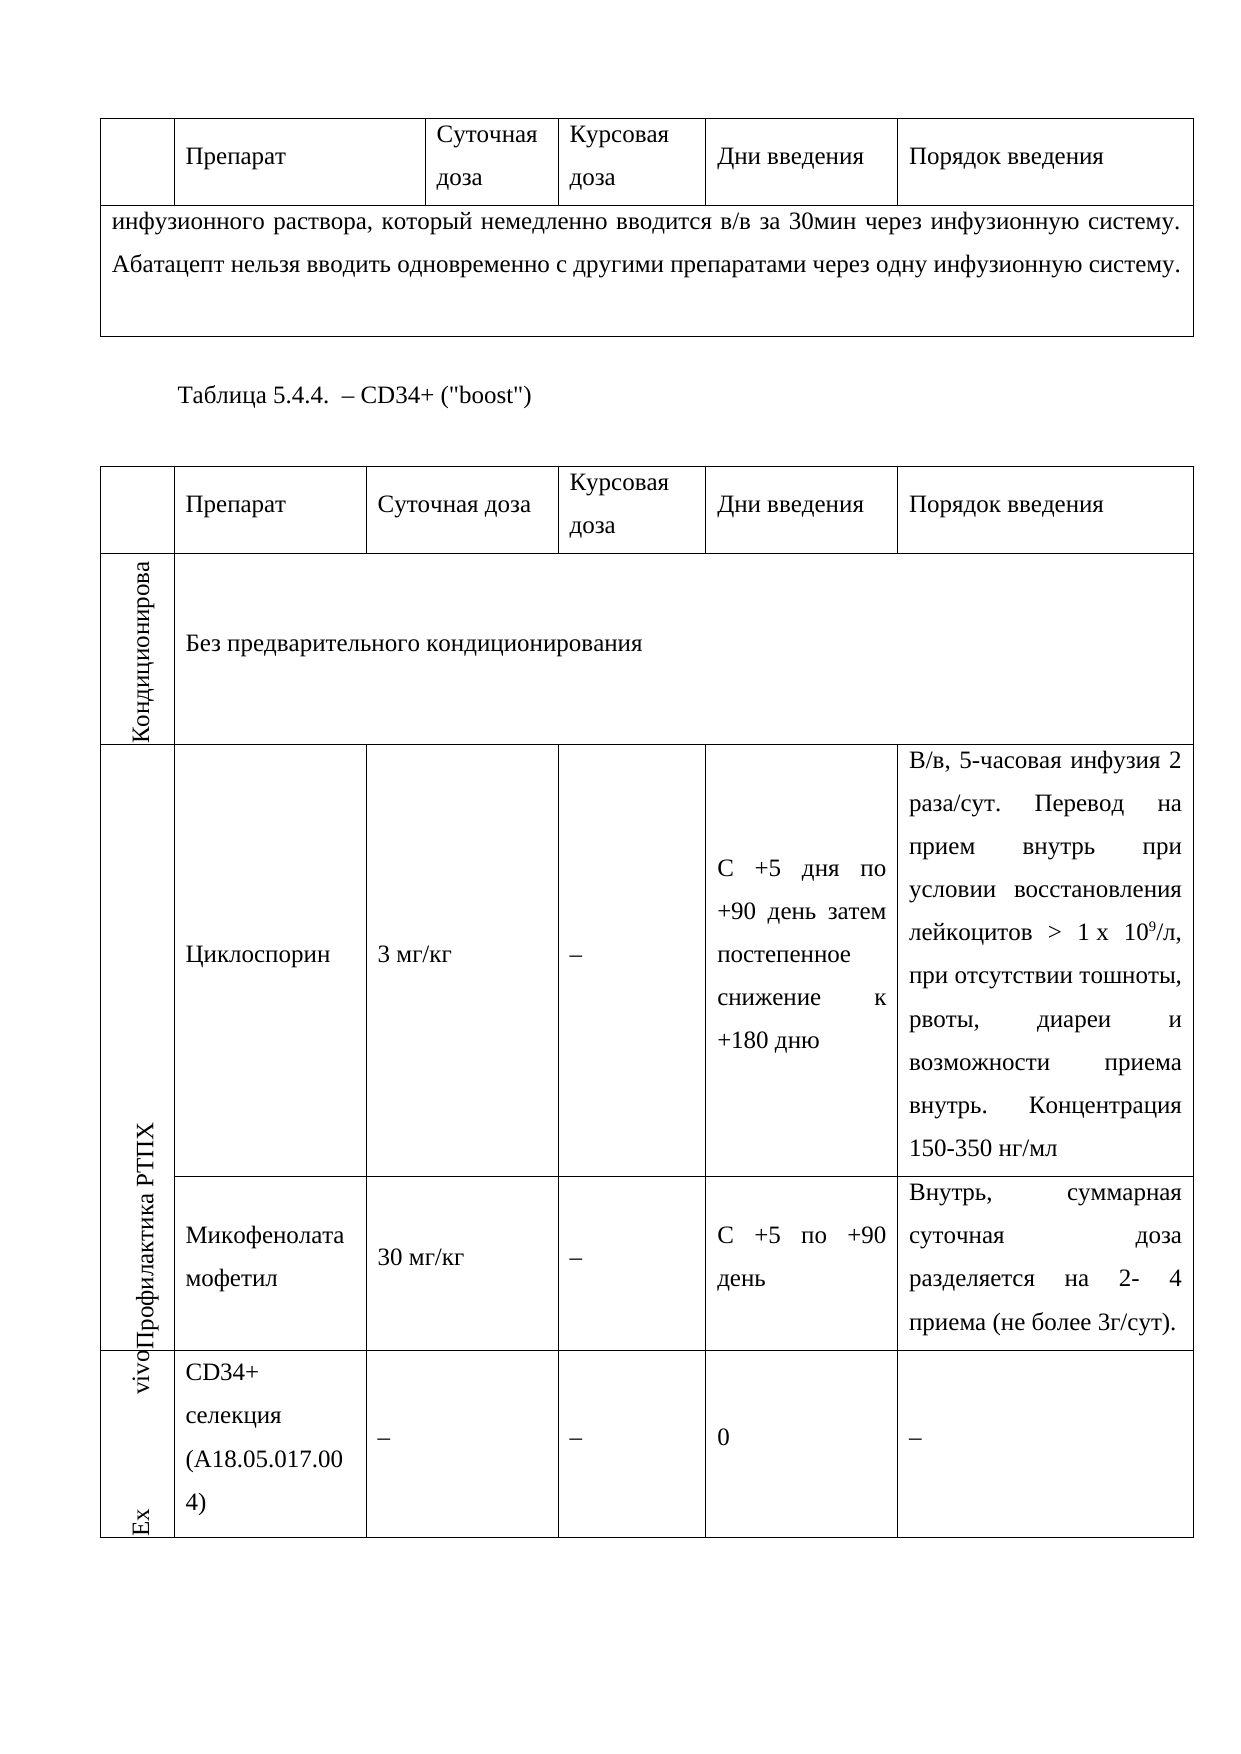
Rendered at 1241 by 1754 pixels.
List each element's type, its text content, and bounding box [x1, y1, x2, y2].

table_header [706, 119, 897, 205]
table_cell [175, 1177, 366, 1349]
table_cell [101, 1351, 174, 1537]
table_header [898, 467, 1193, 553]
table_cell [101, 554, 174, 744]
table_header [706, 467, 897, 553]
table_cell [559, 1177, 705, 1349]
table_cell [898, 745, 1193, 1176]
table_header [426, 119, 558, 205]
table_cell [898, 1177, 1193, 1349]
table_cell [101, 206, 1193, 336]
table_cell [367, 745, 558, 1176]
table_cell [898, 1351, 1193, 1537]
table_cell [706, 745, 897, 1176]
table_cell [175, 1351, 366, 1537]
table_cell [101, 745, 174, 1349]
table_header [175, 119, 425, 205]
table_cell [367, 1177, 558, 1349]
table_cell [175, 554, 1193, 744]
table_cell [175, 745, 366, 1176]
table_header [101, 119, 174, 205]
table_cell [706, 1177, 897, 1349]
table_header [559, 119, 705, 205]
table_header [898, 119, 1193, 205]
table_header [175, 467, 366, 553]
text Таблица 5.4.4. – CD34+ ("boost") [177, 380, 1152, 408]
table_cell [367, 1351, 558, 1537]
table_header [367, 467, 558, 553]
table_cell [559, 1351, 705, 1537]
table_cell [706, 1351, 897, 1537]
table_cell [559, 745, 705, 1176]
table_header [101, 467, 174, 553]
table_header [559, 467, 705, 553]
